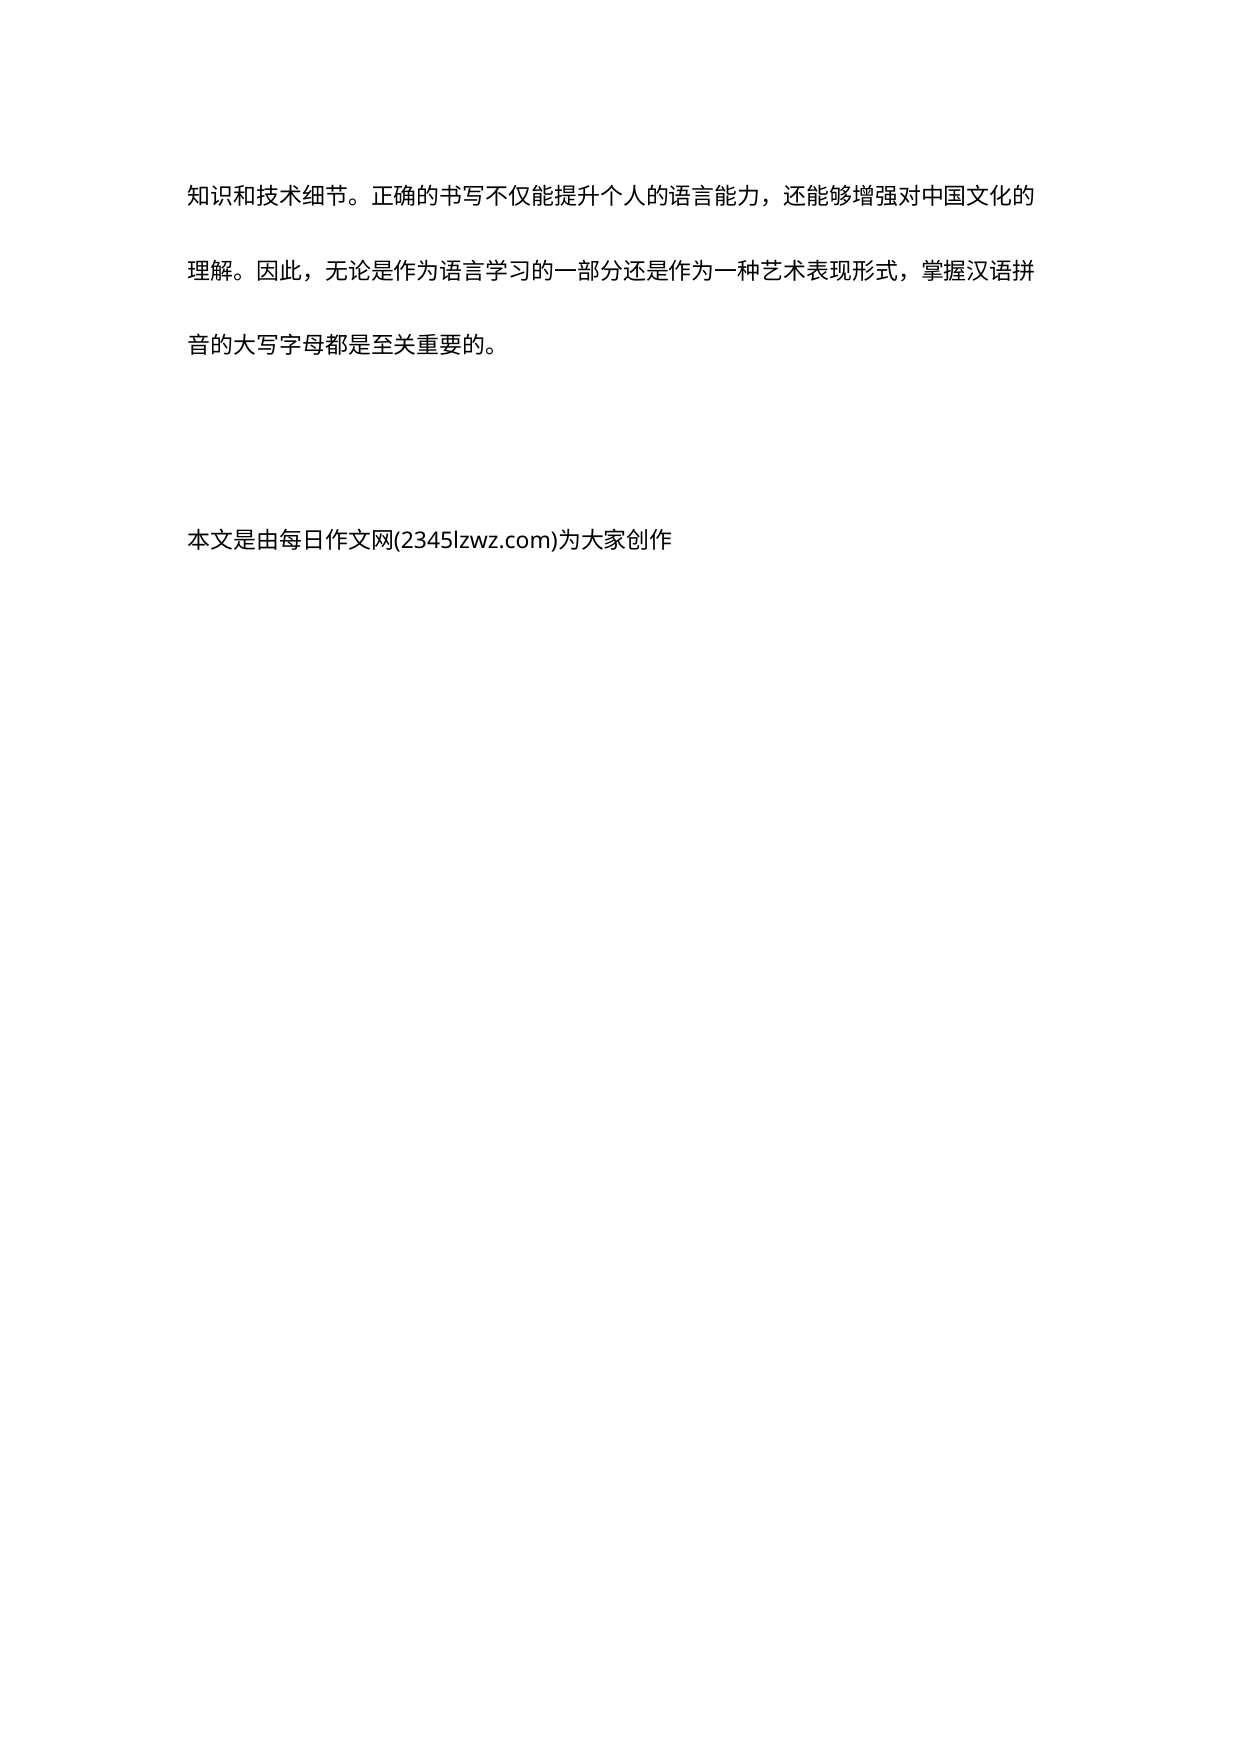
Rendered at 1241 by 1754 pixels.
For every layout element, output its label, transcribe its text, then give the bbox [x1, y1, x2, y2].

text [187, 162, 1053, 376]
text 本文是由每日作文网(2345lzwz.com)为大家创作 [187, 506, 1053, 571]
